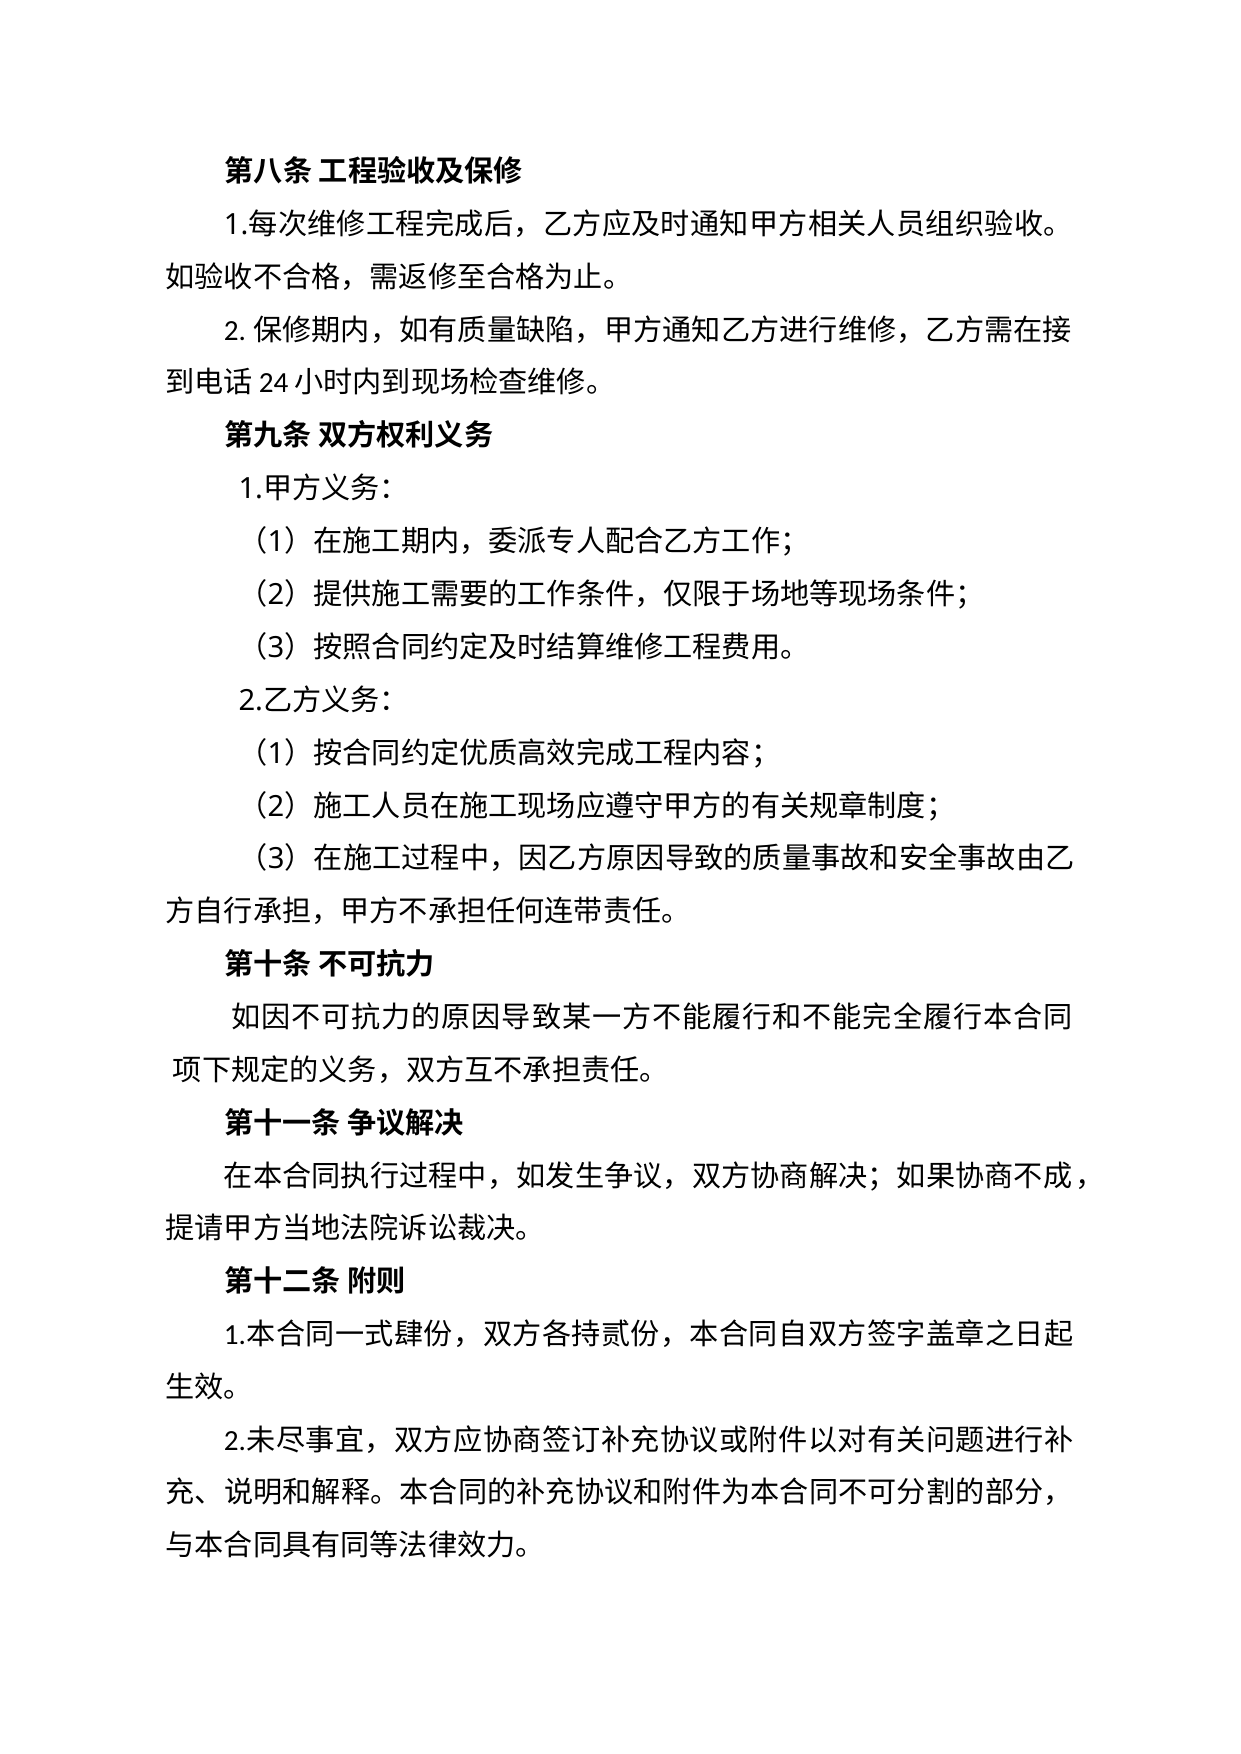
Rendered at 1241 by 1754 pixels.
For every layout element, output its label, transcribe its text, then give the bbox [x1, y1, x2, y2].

text 2. 保修期内，如有质量缺陷，甲方通知乙方进行维修，乙方需在接到电话24小时内到现场检查维修。 [165, 306, 1075, 401]
text 在本合同执行过程中，如发生争议，双方协商解决；如果协商不成，提请甲方当地法院诉讼裁决。 [165, 1152, 1075, 1247]
text （3）在施工过程中，因乙方原因导致的质量事故和安全事故由乙方自行承担，甲方不承担任何连带责任。 [165, 835, 1075, 930]
text 第十条 不可抗力 [165, 941, 1075, 983]
text （2）施工人员在施工现场应遵守甲方的有关规章制度； [165, 782, 1075, 824]
text 第十二条 附则 [165, 1258, 1075, 1300]
text 2.乙方义务： [165, 676, 1075, 719]
text 如因不可抗力的原因导致某一方不能履行和不能完全履行本合同项下规定的义务，双方互不承担责任。 [173, 994, 1075, 1089]
text （1）按合同约定优质高效完成工程内容； [165, 729, 1075, 772]
text （1）在施工期内，委派专人配合乙方工作； [165, 518, 1075, 560]
text （3）按照合同约定及时结算维修工程费用。 [165, 623, 1075, 666]
text （2）提供施工需要的工作条件，仅限于场地等现场条件； [165, 571, 1075, 613]
text 2.未尽事宜，双方应协商签订补充协议或附件以对有关问题进行补充、说明和解释。本合同的补充协议和附件为本合同不可分割的部分，与本合同具有同等法律效力。 [165, 1416, 1075, 1564]
text 第十一条 争议解决 [165, 1099, 1075, 1142]
text 第九条 双方权利义务 [165, 412, 1075, 454]
text 1.本合同一式肆份，双方各持贰份，本合同自双方签字盖章之日起生效。 [165, 1311, 1075, 1406]
text 第八条 工程验收及保修 [224, 148, 1075, 190]
text 1.每次维修工程完成后，乙方应及时通知甲方相关人员组织验收。如验收不合格，需返修至合格为止。 [165, 201, 1075, 296]
text 1.甲方义务： [165, 465, 1075, 507]
